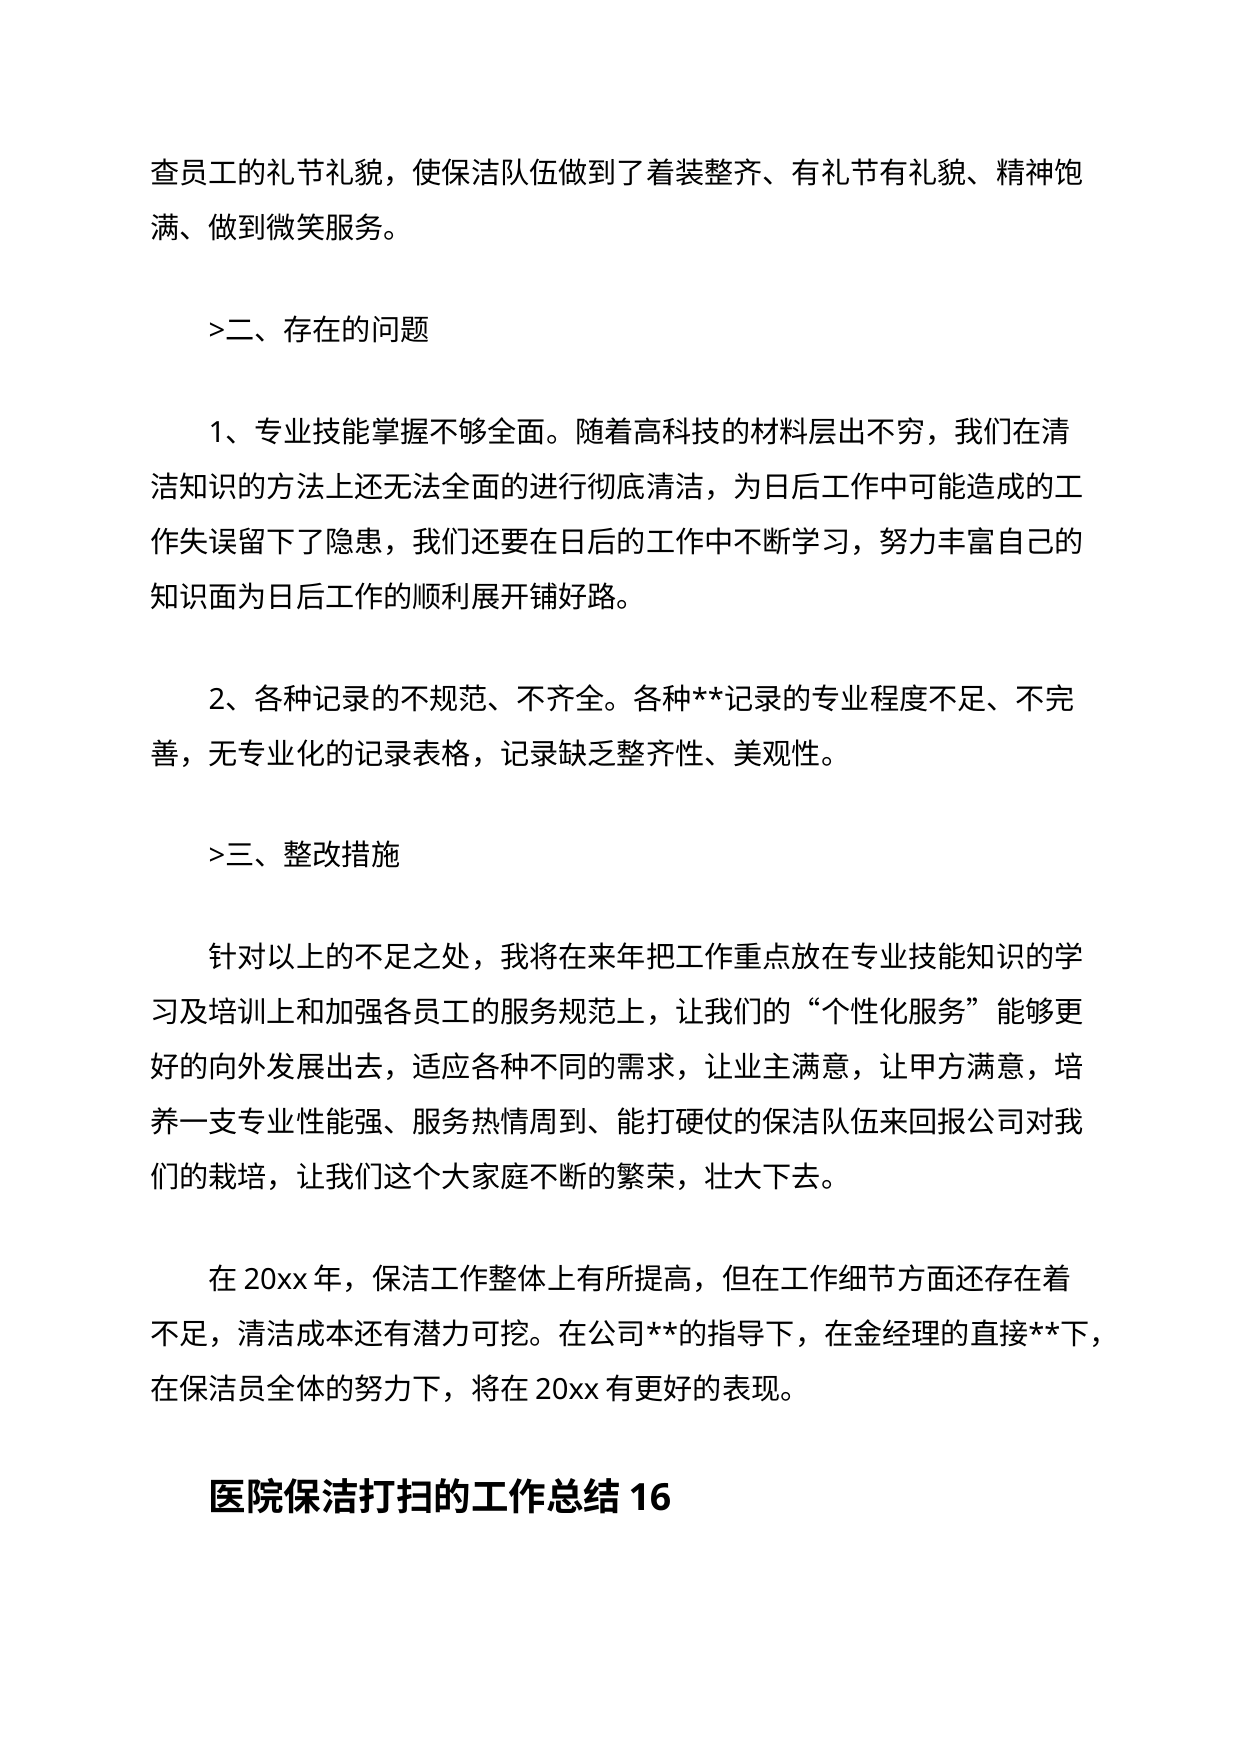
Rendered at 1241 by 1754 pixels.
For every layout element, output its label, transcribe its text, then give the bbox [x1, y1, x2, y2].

text >二、存在的问题 [150, 307, 1090, 349]
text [150, 150, 1090, 247]
text 针对以上的不足之处，我将在来年把工作重点放在专业技能知识的学习及培训上和加强各员工的服务规范上，让我们的“个性化服务”能够更好的向外发展出去，适应各种不同的需求，让业主满意，让甲方满意，培养一支专业性能强、服务热情周到、能打硬仗的保洁队伍来回报公司对我们的栽培，让我们这个大家庭不断的繁荣，壮大下去。 [150, 934, 1090, 1196]
text 在20xx年，保洁工作整体上有所提高，但在工作细节方面还存在着不足，清洁成本还有潜力可挖。在公司**的指导下，在金经理的直接**下，在保洁员全体的努力下，将在20xx有更好的表现。 [150, 1255, 1090, 1408]
text 医院保洁打扫的工作总结16 [150, 1467, 1090, 1522]
text >三、整改措施 [150, 832, 1090, 874]
text 1、专业技能掌握不够全面。随着高科技的材料层出不穷，我们在清洁知识的方法上还无法全面的进行彻底清洁，为日后工作中可能造成的工作失误留下了隐患，我们还要在日后的工作中不断学习，努力丰富自己的知识面为日后工作的顺利展开铺好路。 [150, 409, 1090, 616]
text 2、各种记录的不规范、不齐全。各种**记录的专业程度不足、不完善，无专业化的记录表格，记录缺乏整齐性、美观性。 [150, 675, 1090, 772]
